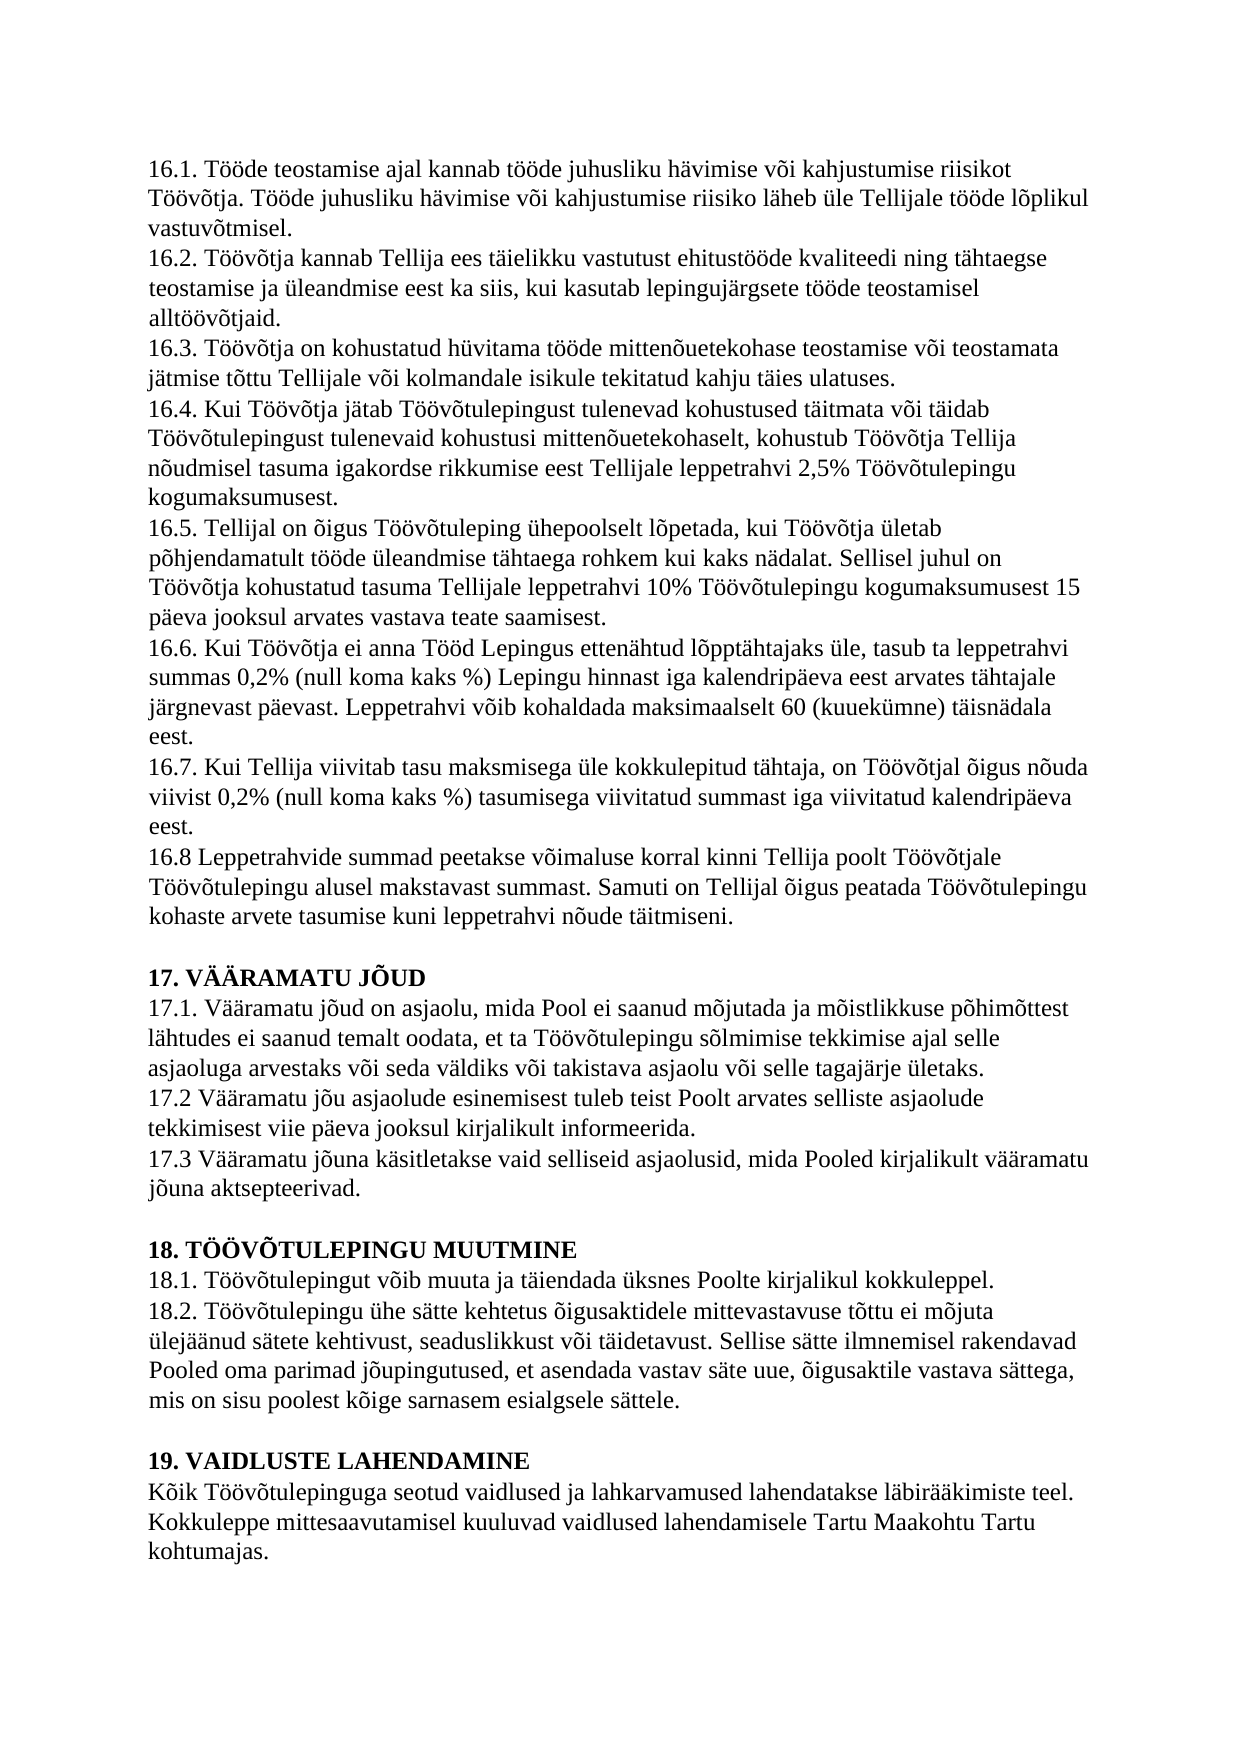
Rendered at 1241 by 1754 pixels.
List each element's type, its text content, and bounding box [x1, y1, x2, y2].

text Kõik Töövõtulepinguga seotud vaidlused ja lahkarvamused lahendatakse läbirääkimiste teel. Kokkuleppe mittesaavutamisel kuuluvad vaidlused lahendamisele Tartu Maakohtu Tartu kohtumajas. [148, 1477, 1092, 1565]
list TÖÖVÕTULEPINGU MUUTMINE [148, 1235, 1092, 1263]
text 17.2 Vääramatu jõu asjaolude esinemisest tuleb teist Poolt arvates selliste asjaolude tekkimisest viie päeva jooksul kirjalikult informeerida. [148, 1083, 1092, 1142]
text 16.1. Tööde teostamise ajal kannab tööde juhusliku hävimise või kahjustumise riisikot Töövõtja. Tööde juhusliku hävimise või kahjustumise riisiko läheb üle Tellijale tööde lõplikul vastuvõtmisel. [148, 154, 1092, 242]
list VAIDLUSTE LAHENDAMINE [148, 1446, 1092, 1475]
text 18.2. Töövõtulepingu ühe sätte kehtetus õigusaktidele mittevastavuse tõttu ei mõjuta ülejäänud sätete kehtivust, seaduslikkust või täidetavust. Sellise sätte ilmnemisel rakendavad Pooled oma parimad jõupingutused, et asendada vastav säte uue, õigusaktile vastava sättega, mis on sisu poolest kõige sarnasem esialgsele sättele. [148, 1296, 1092, 1414]
text 16.6. Kui Töövõtja ei anna Tööd Lepingus ettenähtud lõpptähtajaks üle, tasub ta leppetrahvi summas 0,2% (null koma kaks %) Lepingu hinnast iga kalendripäeva eest arvates tähtajale järgnevast päevast. Leppetrahvi võib kohaldada maksimaalselt 60 (kuuekümne) täisnädala eest. [148, 633, 1092, 750]
text 16.2. Töövõtja kannab Tellija ees täielikku vastutust ehitustööde kvaliteedi ning tähtaegse teostamise ja üleandmise eest ka siis, kui kasutab lepingujärgsete tööde teostamisel alltöövõtjaid. [148, 243, 1092, 331]
text 16.7. Kui Tellija viivitab tasu maksmisega üle kokkulepitud tähtaja, on Töövõtjal õigus nõuda viivist 0,2% (null koma kaks %) tasumisega viivitatud summast iga viivitatud kalendripäeva eest. [148, 752, 1092, 840]
text 16.4. Kui Töövõtja jätab Töövõtulepingust tulenevad kohustused täitmata või täidab Töövõtulepingust tulenevaid kohustusi mittenõuetekohaselt, kohustub Töövõtja Tellija nõudmisel tasuma igakordse rikkumise eest Tellijale leppetrahvi 2,5% Töövõtulepingu kogumaksumusest. [148, 394, 1092, 511]
text 18.1. Töövõtulepingut võib muuta ja täiendada üksnes Poolte kirjalikul kokkuleppel. [148, 1265, 1092, 1294]
text 16.3. Töövõtja on kohustatud hüvitama tööde mittenõuetekohase teostamise või teostamata jätmise tõttu Tellijale või kolmandale isikule tekitatud kahju täies ulatuses. [148, 333, 1092, 392]
text 16.8 Leppetrahvide summad peetakse võimaluse korral kinni Tellija poolt Töövõtjale Töövõtulepingu alusel makstavast summast. Samuti on Tellijal õigus peatada Töövõtulepingu kohaste arvete tasumise kuni leppetrahvi nõude täitmiseni. [148, 842, 1092, 930]
text 17.3 Vääramatu jõuna käsitletakse vaid selliseid asjaolusid, mida Pooled kirjalikult vääramatu jõuna aktsepteerivad. [148, 1144, 1092, 1202]
text 17.1. Vääramatu jõud on asjaolu, mida Pool ei saanud mõjutada ja mõistlikkuse põhimõttest lähtudes ei saanud temalt oodata, et ta Töövõtulepingu sõlmimise tekkimise ajal selle asjaoluga arvestaks või seda väldiks või takistava asjaolu või selle tagajärje ületaks. [148, 993, 1092, 1081]
text 16.5. Tellijal on õigus Töövõtuleping ühepoolselt lõpetada, kui Töövõtja ületab põhjendamatult tööde üleandmise tähtaega rohkem kui kaks nädalat. Sellisel juhul on Töövõtja kohustatud tasuma Tellijale leppetrahvi 10% Töövõtulepingu kogumaksumusest 15 päeva jooksul arvates vastava teate saamisest. [148, 513, 1092, 631]
list VÄÄRAMATU JÕUD [148, 963, 1092, 991]
